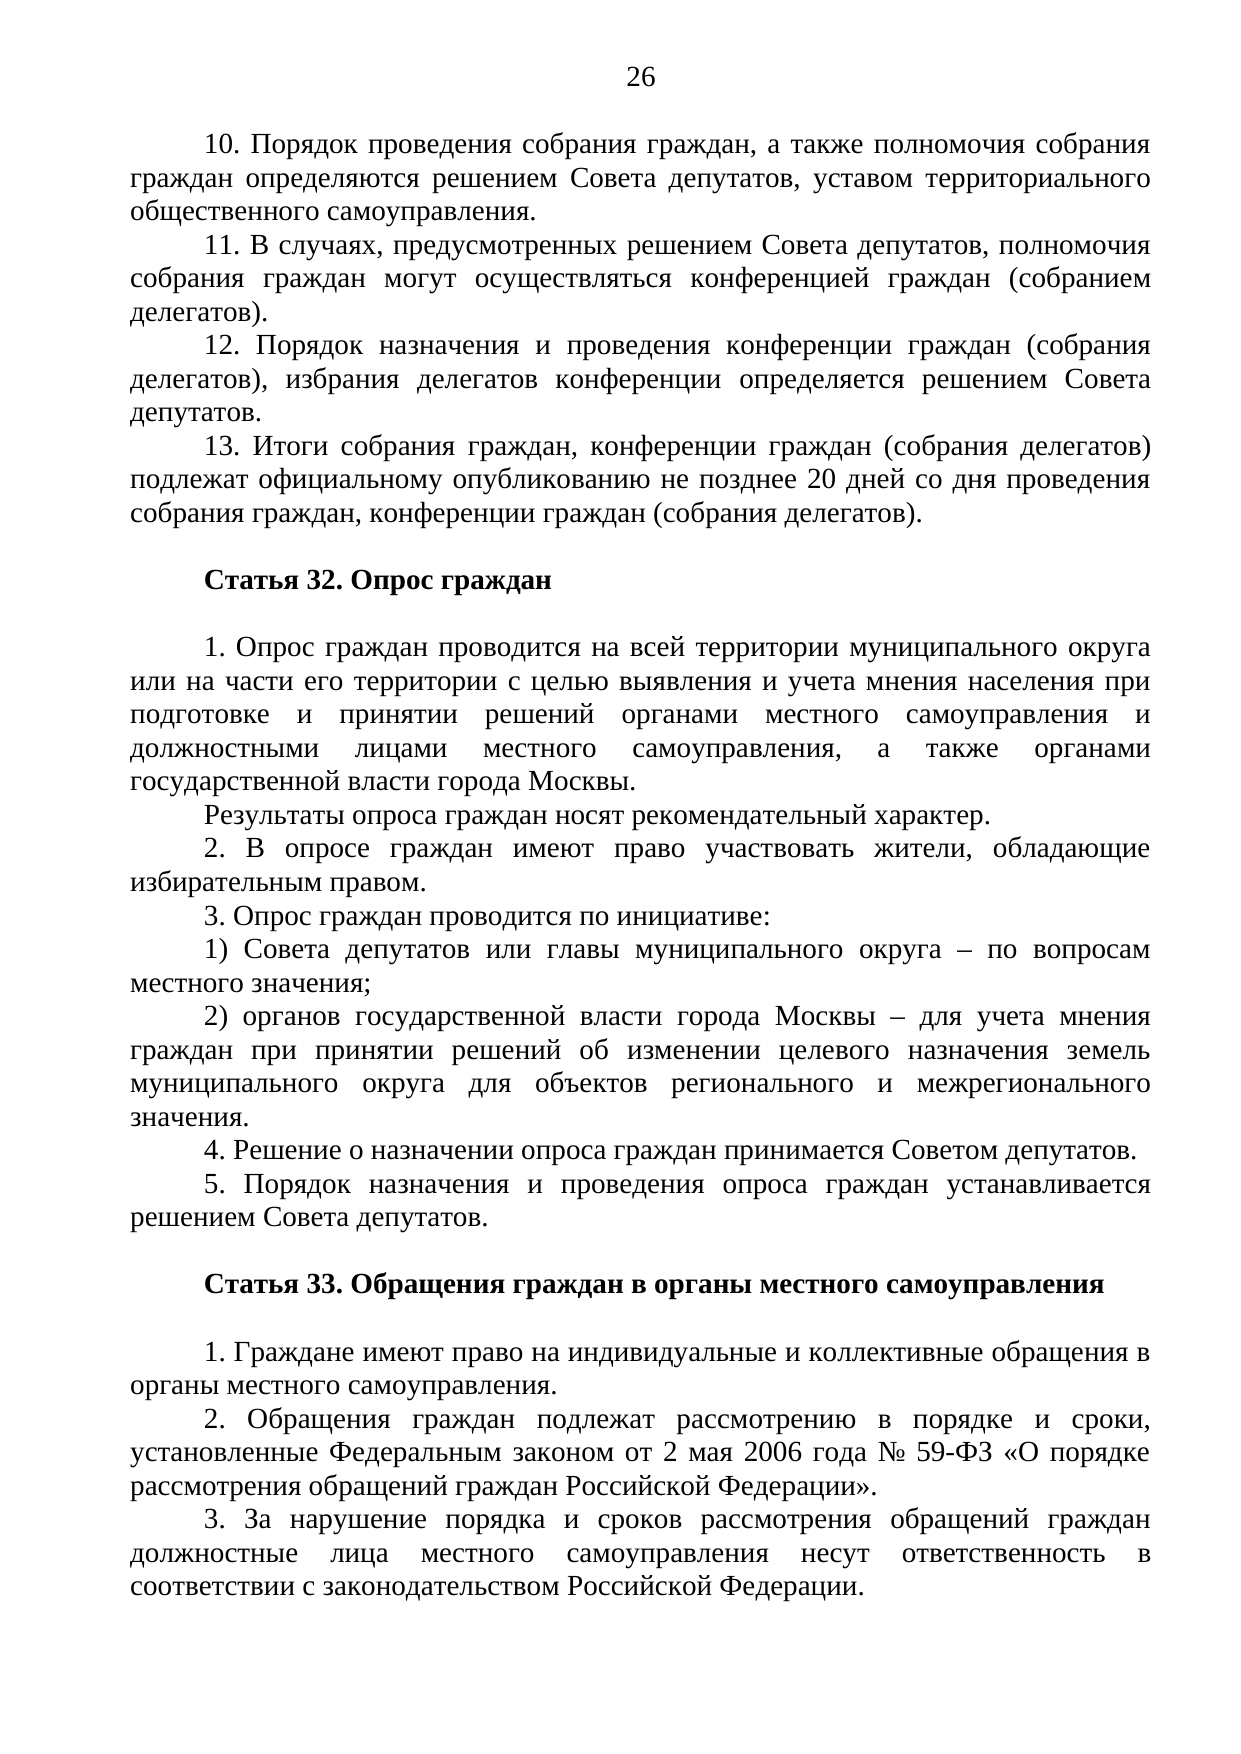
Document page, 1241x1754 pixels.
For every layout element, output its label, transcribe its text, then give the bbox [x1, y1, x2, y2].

text 2. В опросе граждан имеют право участвовать жители, обладающие избирательным правом. [130, 831, 1152, 898]
text 3. Опрос граждан проводится по инициативе: [130, 898, 1152, 931]
text 10. Порядок проведения собрания граждан, а также полномочия собрания граждан определяются решением Совета депутатов, уставом территориального общественного самоуправления. [130, 126, 1152, 227]
text 3. За нарушение порядка и сроков рассмотрения обращений граждан должностные лица местного самоуправления несут ответственность в соответствии с законодательством Российской Федерации. [130, 1501, 1152, 1602]
text Статья 33. Обращения граждан в органы местного самоуправления [130, 1267, 1152, 1300]
text 2) органов государственной власти города Москвы – для учета мнения граждан при принятии решений об изменении целевого назначения земель муниципального округа для объектов регионального и межрегионального значения. [130, 998, 1152, 1132]
text 13. Итоги собрания граждан, конференции граждан (собрания делегатов) подлежат официальному опубликованию не позднее 20 дней со дня проведения собрания граждан, конференции граждан (собрания делегатов). [130, 428, 1152, 529]
text Результаты опроса граждан носят рекомендательный характер. [130, 797, 1152, 831]
text 4. Решение о назначении опроса граждан принимается Советом депутатов. [130, 1132, 1152, 1166]
text 12. Порядок назначения и проведения конференции граждан (собрания делегатов), избрания делегатов конференции определяется решением Совета депутатов. [130, 327, 1152, 428]
text 1. Опрос граждан проводится на всей территории муниципального округа или на части его территории с целью выявления и учета мнения населения при подготовке и принятии решений органами местного самоуправления и должностными лицами местного самоуправления, а также органами государственной власти города Москвы. [130, 629, 1152, 797]
text 2. Обращения граждан подлежат рассмотрению в порядке и сроки, установленные Федеральным законом от 2 мая 2006 года № 59-ФЗ «О порядке рассмотрения обращений граждан Российской Федерации». [130, 1401, 1152, 1501]
text 5. Порядок назначения и проведения опроса граждан устанавливается решением Совета депутатов. [130, 1166, 1152, 1233]
text 11. В случаях, предусмотренных решением Совета депутатов, полномочия собрания граждан могут осуществляться конференцией граждан (собранием делегатов). [130, 227, 1152, 327]
text 1. Граждане имеют право на индивидуальные и коллективные обращения в органы местного самоуправления. [130, 1334, 1152, 1401]
text Статья 32. Опрос граждан [130, 562, 1152, 596]
text 1) Совета депутатов или главы муниципального округа – по вопросам местного значения; [130, 931, 1152, 998]
